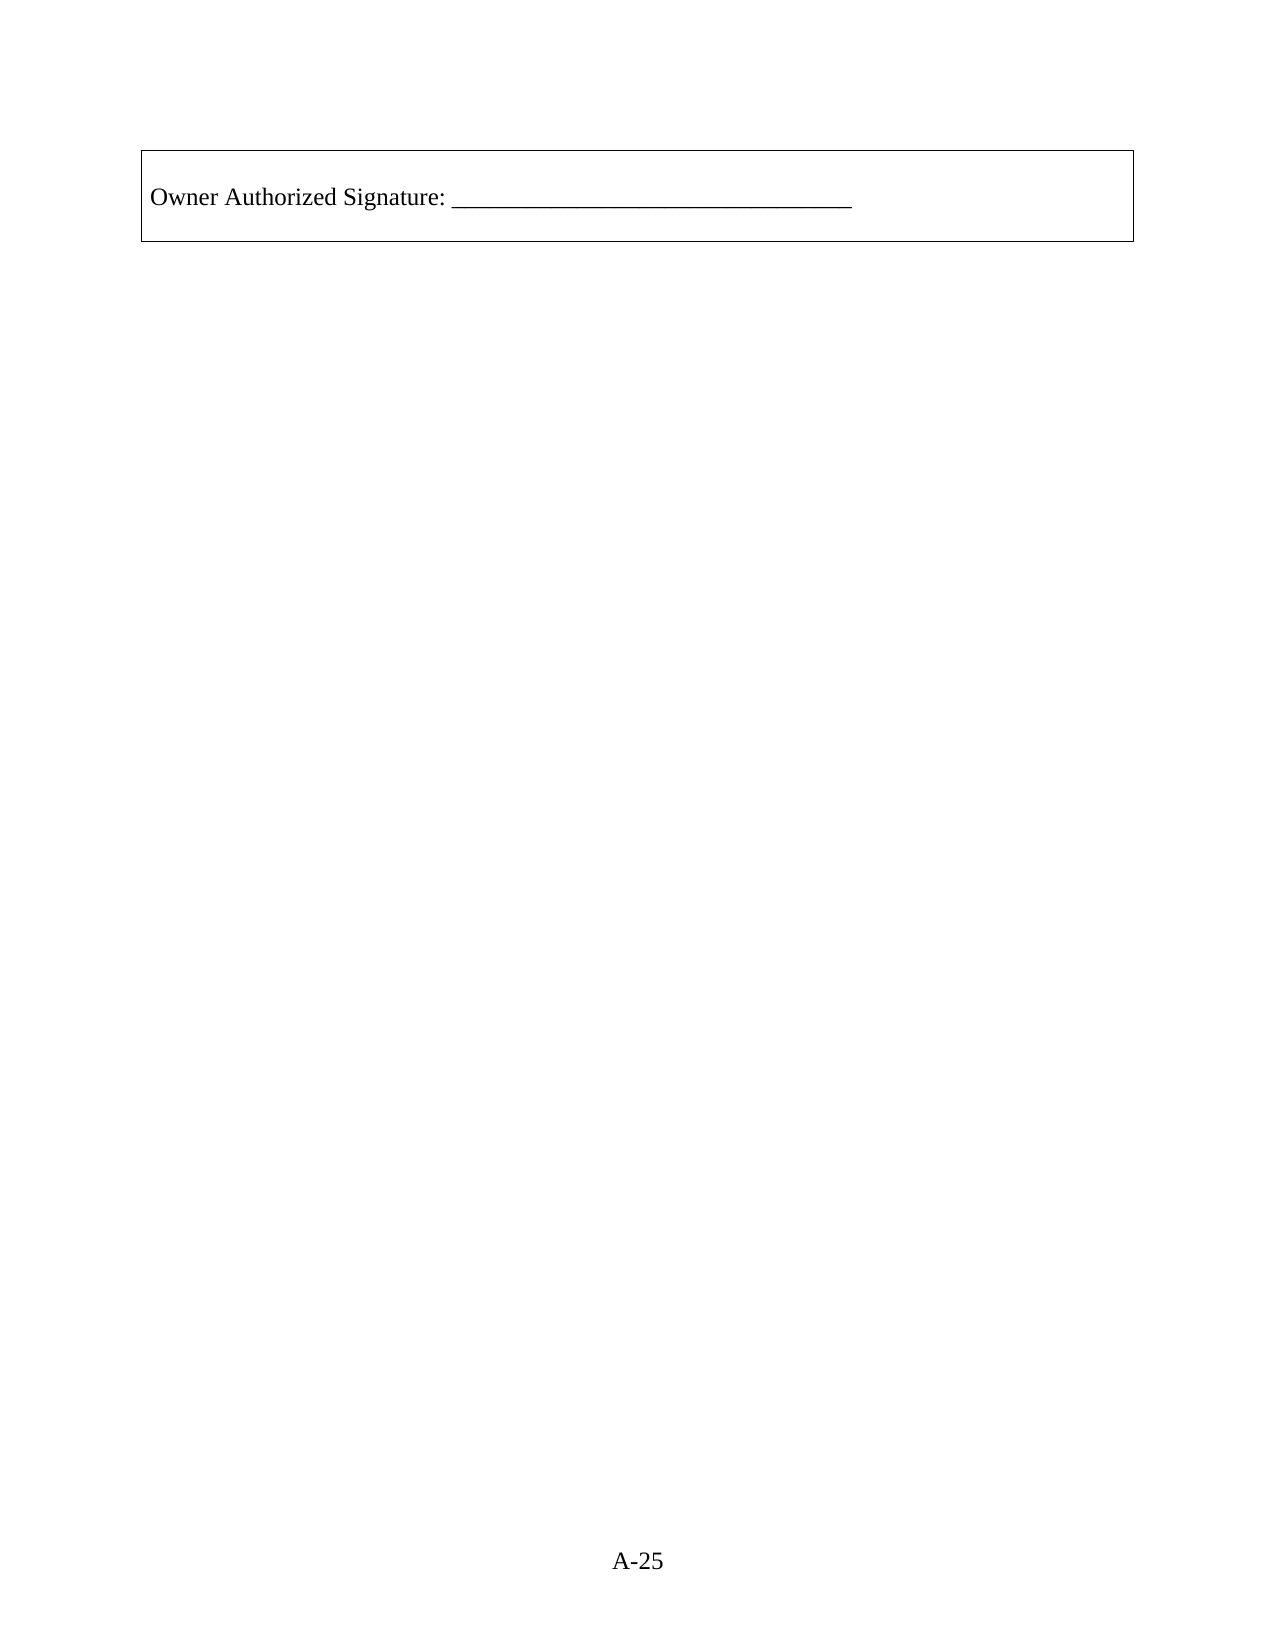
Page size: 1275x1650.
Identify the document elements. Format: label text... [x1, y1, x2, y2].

text Owner Authorized Signature: ________________________________ [150, 182, 1125, 211]
